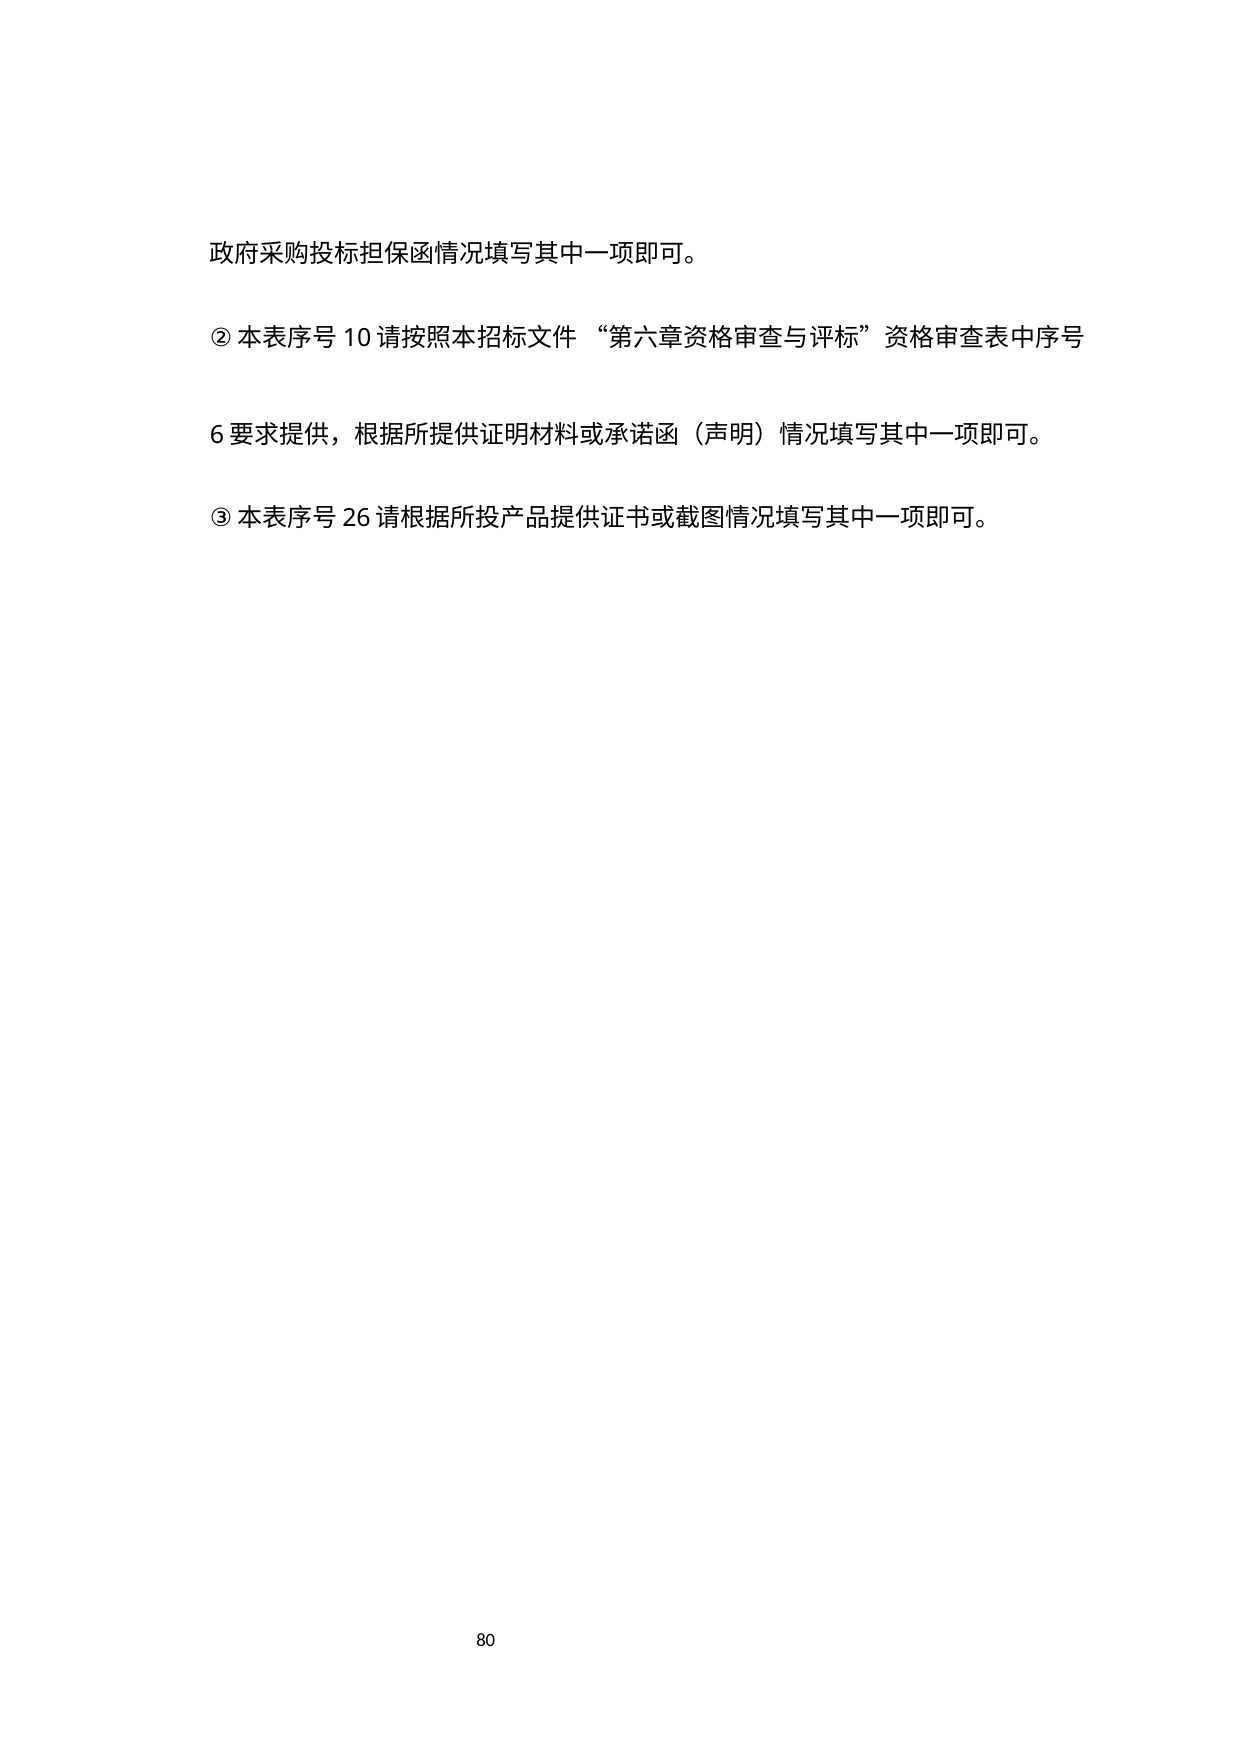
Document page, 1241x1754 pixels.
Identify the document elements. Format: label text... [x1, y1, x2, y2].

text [165, 219, 1087, 284]
text ②本表序号10请按照本招标文件 “第六章资格审查与评标”资格审查表中序号6要求提供，根据所提供证明材料或承诺函（声明）情况填写其中一项即可。 [209, 303, 1087, 465]
text ③本表序号26请根据所投产品提供证书或截图情况填写其中一项即可。 [209, 483, 1087, 548]
